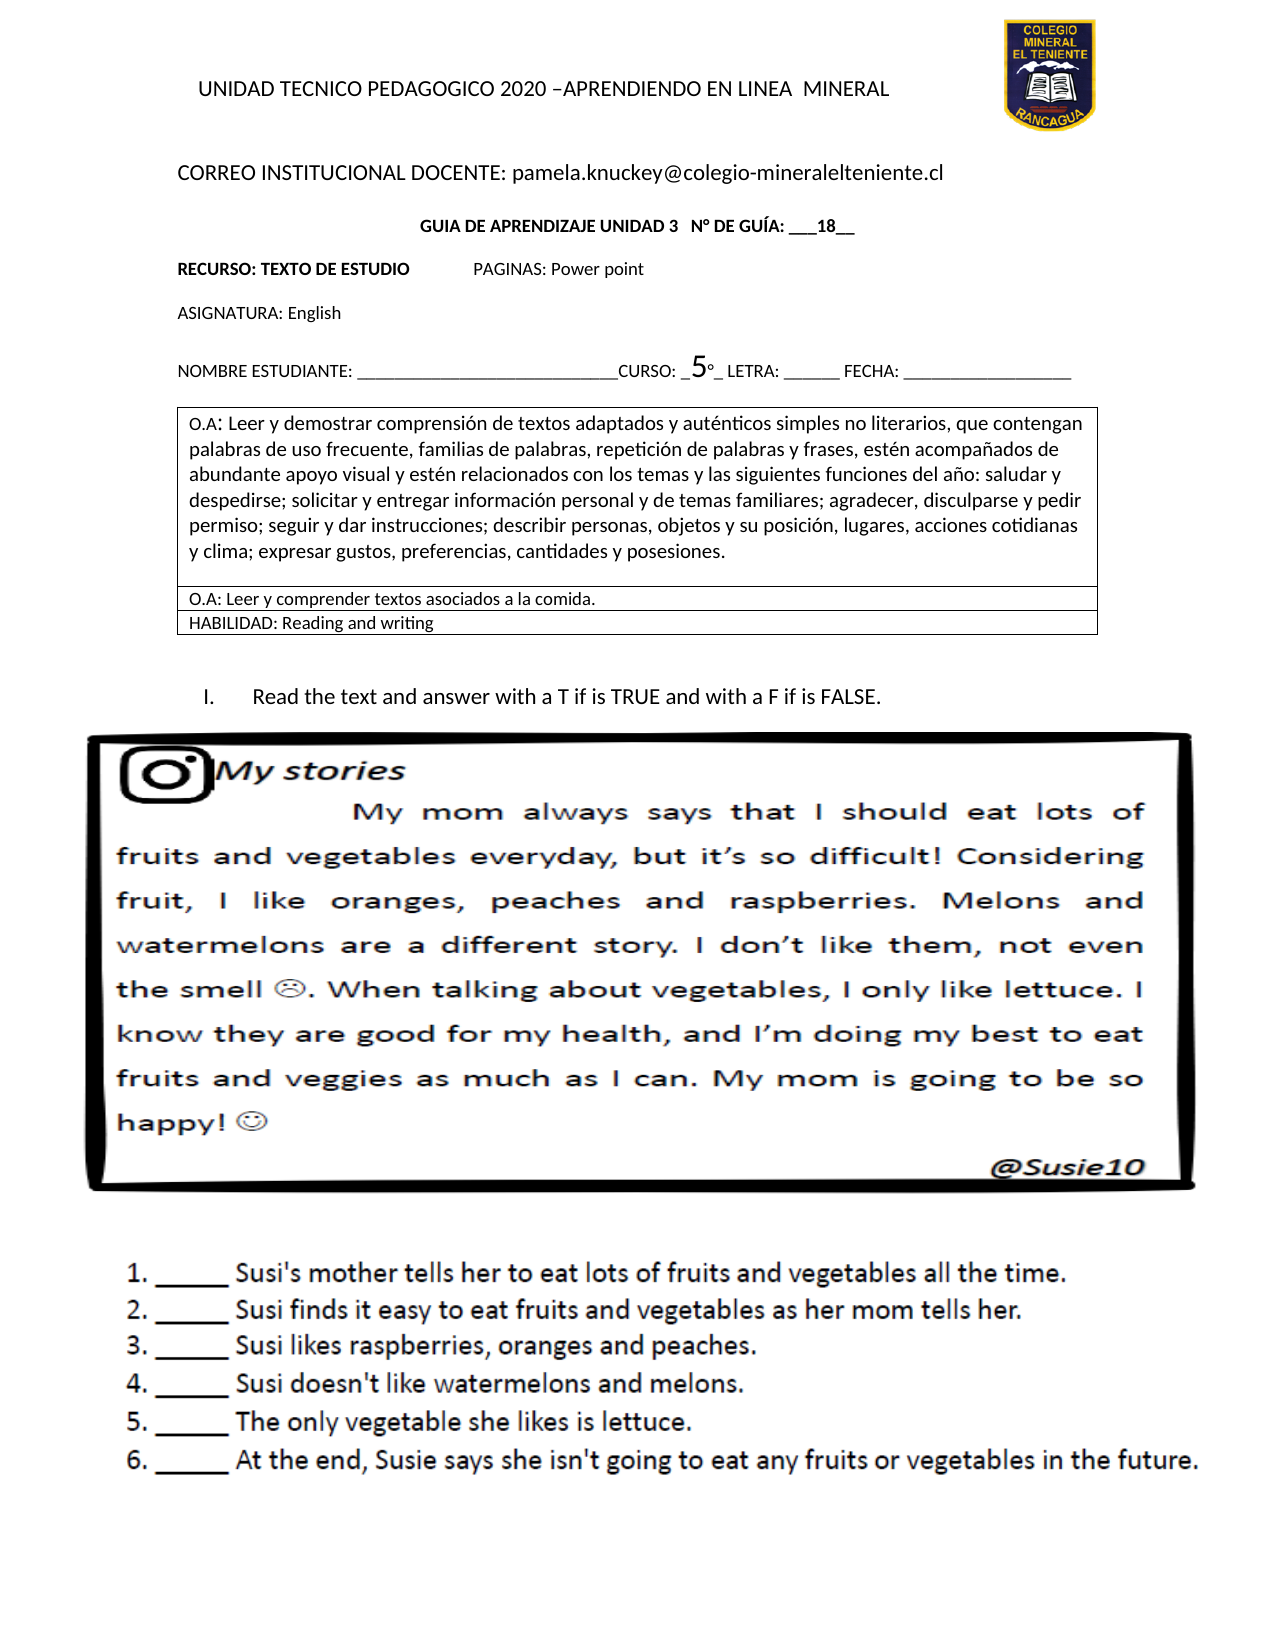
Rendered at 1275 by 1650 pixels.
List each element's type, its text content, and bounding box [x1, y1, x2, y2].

text NOMBRE ESTUDIANTE: ____________________________CURSO: _5°_ LETRA: ______ FECHA: __________________ [177, 345, 1098, 386]
text RECURSO: TEXTO DE ESTUDIO PAGINAS: Power point [177, 258, 1098, 281]
text GUIA DE APRENDIZAJE UNIDAD 3 N° DE GUÍA: ___18__ [177, 214, 1098, 237]
picture [1000, 13, 1097, 132]
table_header O.A: Leer y demostrar comprensión de textos adaptados y auténticos simples no literarios, que contengan palabras de uso frecuente, familias de palabras, repetición de palabras y frases, estén acompañados de abundante apoyo visual y estén relacionados con los temas y las siguientes funciones del año: saludar y despedirse; solicitar y entregar información personal y de temas familiares; agradecer, disculparse y pedir permiso; seguir y dar instrucciones; describir personas, objetos y su posición, lugares, acciones cotidianas y clima; expresar gustos, preferencias, cantidades y posesiones. [178, 408, 1097, 586]
list Read the text and answer with a T if is TRUE and with a F if is FALSE. [215, 682, 1098, 710]
table_cell HABILIDAD: Reading and writing [178, 611, 1097, 634]
picture [96, 1229, 1214, 1487]
picture [75, 732, 1200, 1198]
text ASIGNATURA: English [177, 301, 1098, 324]
table_cell O.A: Leer y comprender textos asociados a la comida. [178, 587, 1097, 610]
